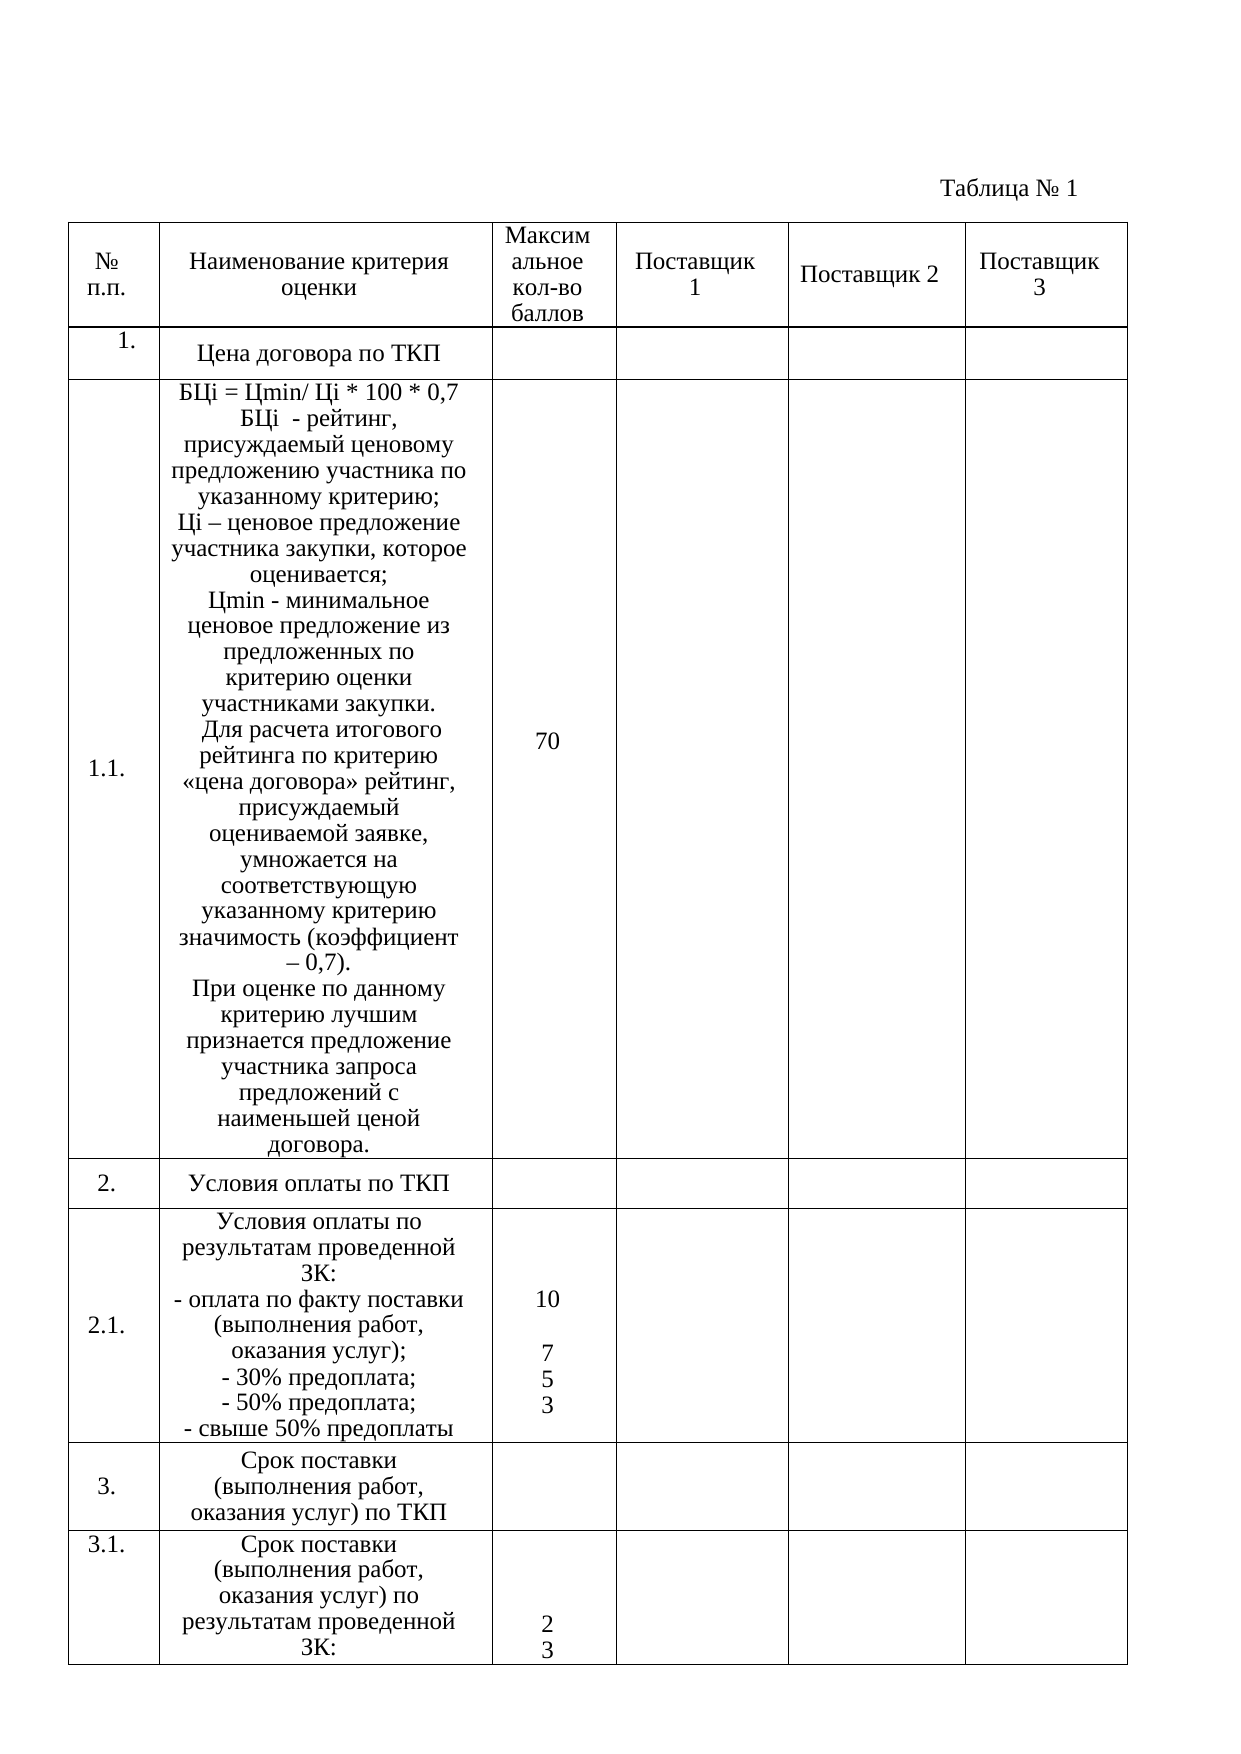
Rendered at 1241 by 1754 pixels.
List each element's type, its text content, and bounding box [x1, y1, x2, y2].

table_cell [966, 380, 1127, 1158]
table_cell [966, 1159, 1127, 1208]
table_cell БЦi = Цmin/ Цi * 100 * 0,7 БЦi - рейтинг, присуждаемый ценовому предложению участника по указанному критерию; Цi – ценовое предложение участника закупки, которое оценивается; Цmin - минимальное ценовое предложение из предложенных по критерию оценки участниками закупки. Для расчета итогового рейтинга по критерию «цена договора» рейтинг, присуждаемый оцениваемой заявке, умножается на соответствующую указанному критерию значимость (коэффициент – 0,7). При оценке по данному критерию лучшим признается предложение участника запроса предложений с наименьшей ценой договора. [160, 380, 492, 1158]
table_cell [617, 380, 788, 1158]
table_cell [617, 1443, 788, 1530]
table_cell Условия оплаты по результатам проведенной ЗК: - оплата по факту поставки (выполнения работ, оказания услуг); - 30% предоплата; - 50% предоплата; - свыше 50% предоплаты [160, 1209, 492, 1442]
table_header Поставщик 2 [789, 223, 965, 326]
table_cell [966, 1209, 1127, 1442]
table_cell [789, 1159, 965, 1208]
table_cell [493, 328, 616, 379]
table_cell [160, 1531, 492, 1663]
table_cell [789, 1531, 965, 1663]
table_cell [789, 380, 965, 1158]
table_cell [966, 1443, 1127, 1530]
table_header Наименование критерия оценки [160, 223, 492, 326]
table_cell [966, 1531, 1127, 1663]
table_header Поставщик 3 [966, 223, 1127, 326]
table_header Максимальное кол-во баллов [493, 223, 616, 326]
table_cell [966, 328, 1127, 379]
table_cell [617, 1209, 788, 1442]
table_cell Цена договора по ТКП [160, 328, 492, 379]
table_cell 70 [493, 380, 616, 1158]
table_cell [617, 1159, 788, 1208]
table_cell Срок поставки (выполнения работ, оказания услуг) по ТКП [160, 1443, 492, 1530]
table_cell [617, 328, 788, 379]
table_cell 3. [69, 1443, 159, 1530]
text Таблица № 1 [89, 181, 1078, 201]
table_cell [493, 1159, 616, 1208]
table_cell [789, 1443, 965, 1530]
table_cell 1.1. [69, 380, 159, 1158]
table_cell 2 3 4 5 [493, 1531, 616, 1663]
table_header Поставщик 1 [617, 223, 788, 326]
table_cell [617, 1531, 788, 1663]
table_cell Условия оплаты по ТКП [160, 1159, 492, 1208]
table_cell [789, 328, 965, 379]
table_cell 2. [69, 1159, 159, 1208]
table_cell [789, 1209, 965, 1442]
table_cell [69, 328, 159, 379]
table_header № п.п. [69, 223, 159, 326]
table_cell 3.1. [69, 1531, 159, 1663]
table_cell 10 7 5 3 [493, 1209, 616, 1442]
table_cell [493, 1443, 616, 1530]
table_cell 2.1. [69, 1209, 159, 1442]
